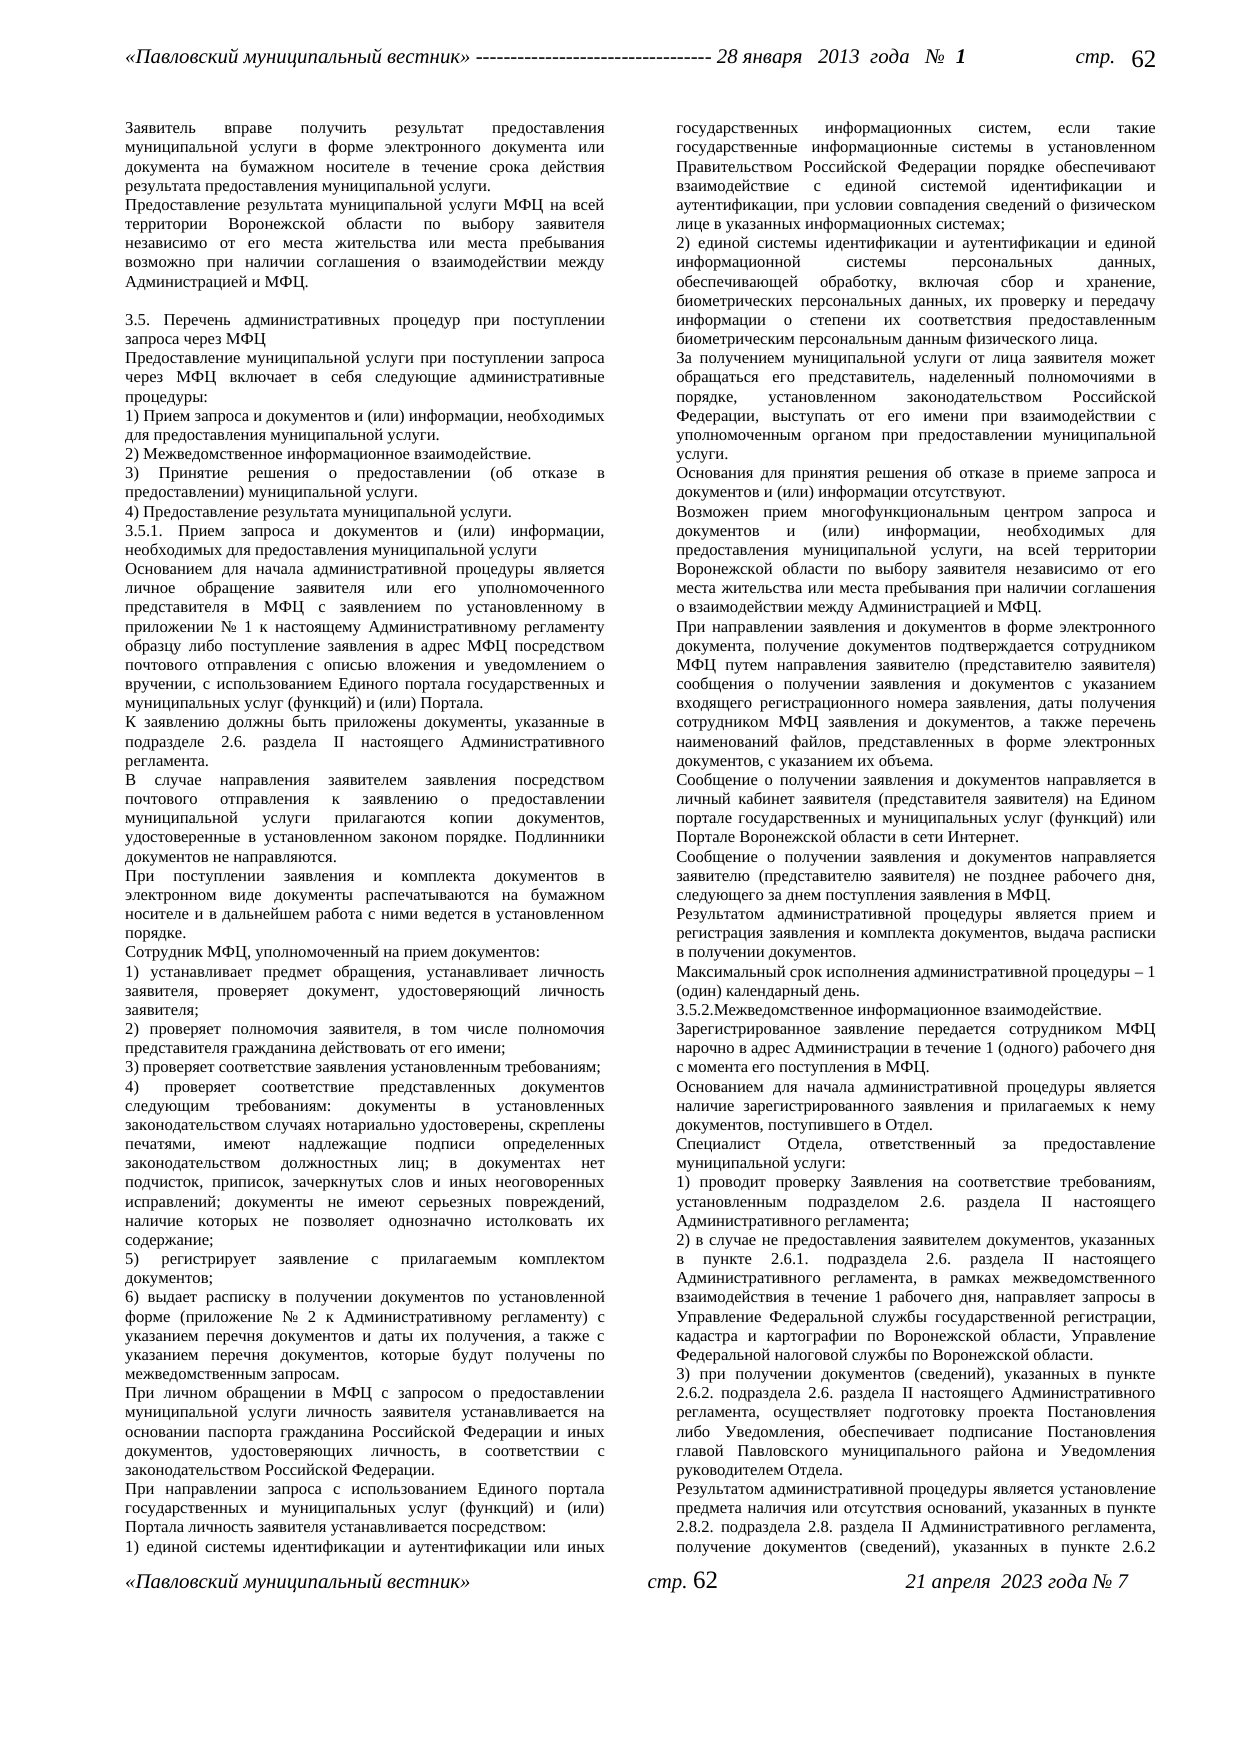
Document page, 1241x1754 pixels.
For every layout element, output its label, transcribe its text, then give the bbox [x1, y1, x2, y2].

text 2) в случае не предоставления заявителем документов, указанных в пункте 2.6.1. подраздела 2.6. раздела II настоящего Административного регламента, в рамках межведомственного взаимодействия в течение 1 рабочего дня, направляет запросы в Управление Федеральной службы государственной регистрации, кадастра и картографии по Воронежской области, Управление Федеральной налоговой службы по Воронежской области. [676, 1230, 1156, 1364]
text Предоставление муниципальной услуги при поступлении запроса через МФЦ включает в себя следующие административные процедуры: [125, 348, 605, 406]
text 4) проверяет соответствие представленных документов следующим требованиям: документы в установленных законодательством случаях нотариально удостоверены, скреплены печатями, имеют надлежащие подписи определенных законодательством должностных лиц; в документах нет подчисток, приписок, зачеркнутых слов и иных неоговоренных исправлений; документы не имеют серьезных повреждений, наличие которых не позволяет однозначно истолковать их содержание; [125, 1076, 605, 1249]
text 3) при получении документов (сведений), указанных в пункте 2.6.2. подраздела 2.6. раздела II настоящего Административного регламента, осуществляет подготовку проекта Постановления либо Уведомления, обеспечивает подписание Постановления главой Павловского муниципального района и Уведомления руководителем Отдела. [676, 1364, 1156, 1479]
text Основанием для начала административной процедуры является личное обращение заявителя или его уполномоченного представителя в МФЦ с заявлением по установленному в приложении № 1 к настоящему Административному регламенту образцу либо поступление заявления в адрес МФЦ посредством почтового отправления с описью вложения и уведомлением о вручении, с использованием Единого портала государственных и муниципальных услуг (функций) и (или) Портала. [125, 559, 605, 712]
text В случае направления заявителем заявления посредством почтового отправления к заявлению о предоставлении муниципальной услуги прилагаются копии документов, удостоверенные в установленном законом порядке. Подлинники документов не направляются. [125, 770, 605, 866]
text 1) устанавливает предмет обращения, устанавливает личность заявителя, проверяет документ, удостоверяющий личность заявителя; [125, 961, 605, 1019]
text 3.5. Перечень административных процедур при поступлении запроса через МФЦ [125, 310, 605, 348]
text 3.5.1. Прием запроса и документов и (или) информации, необходимых для предоставления муниципальной услуги [125, 521, 605, 559]
text Сотрудник МФЦ, уполномоченный на прием документов: [125, 942, 605, 961]
text 3) Принятие решения о предоставлении (об отказе в предоставлении) муниципальной услуги. [125, 463, 605, 501]
text При поступлении заявления и комплекта документов в электронном виде документы распечатываются на бумажном носителе и в дальнейшем работа с ними ведется в установленном порядке. [125, 866, 605, 942]
text Специалист Отдела, ответственный за предоставление муниципальной услуги: [676, 1134, 1156, 1172]
text При направлении запроса с использованием Единого портала государственных и муниципальных услуг (функций) и (или) Портала личность заявителя устанавливается посредством: [125, 1479, 605, 1536]
text 3.5.2.Межведомственное информационное взаимодействие. [676, 1000, 1156, 1019]
text 1) проводит проверку Заявления на соответствие требованиям, установленным подразделом 2.6. раздела II настоящего Административного регламента; [676, 1172, 1156, 1230]
text За получением муниципальной услуги от лица заявителя может обращаться его представитель, наделенный полномочиями в порядке, установленном законодательством Российской Федерации, выступать от его имени при взаимодействии с уполномоченным органом при предоставлении муниципальной услуги. [676, 348, 1156, 463]
text 2) проверяет полномочия заявителя, в том числе полномочия представителя гражданина действовать от его имени; [125, 1019, 605, 1057]
text 2) единой системы идентификации и аутентификации и единой информационной системы персональных данных, обеспечивающей обработку, включая сбор и хранение, биометрических персональных данных, их проверку и передачу информации о степени их соответствия предоставленным биометрическим персональным данным физического лица. [676, 233, 1156, 348]
text Результатом административной процедуры является прием и регистрация заявления и комплекта документов, выдача расписки в получении документов. [676, 904, 1156, 961]
text 5) регистрирует заявление с прилагаемым комплектом документов; [125, 1249, 605, 1287]
text 1) Прием запроса и документов и (или) информации, необходимых для предоставления муниципальной услуги. [125, 406, 605, 444]
text Сообщение о получении заявления и документов направляется заявителю (представителю заявителя) не позднее рабочего дня, следующего за днем поступления заявления в МФЦ. [676, 846, 1156, 904]
text 3) проверяет соответствие заявления установленным требованиям; [125, 1057, 605, 1076]
text Зарегистрированное заявление передается сотрудником МФЦ нарочно в адрес Администрации в течение 1 (одного) рабочего дня с момента его поступления в МФЦ. [676, 1019, 1156, 1076]
text 2) Межведомственное информационное взаимодействие. [125, 444, 605, 463]
text Максимальный срок исполнения административной процедуры – 1 (один) календарный день. [676, 961, 1156, 1000]
text 6) выдает расписку в получении документов по установленной форме (приложение № 2 к Административному регламенту) с указанием перечня документов и даты их получения, а также с указанием перечня документов, которые будут получены по межведомственным запросам. [125, 1287, 605, 1383]
text Предоставление результата муниципальной услуги МФЦ на всей территории Воронежской области по выбору заявителя независимо от его места жительства или места пребывания возможно при наличии соглашения о взаимодействии между Администрацией и МФЦ. [125, 195, 605, 291]
text Основания для принятия решения об отказе в приеме запроса и документов и (или) информации отсутствуют. [676, 463, 1156, 501]
text Основанием для начала административной процедуры является наличие зарегистрированного заявления и прилагаемых к нему документов, поступившего в Отдел. [676, 1076, 1156, 1134]
text Заявитель вправе получить результат предоставления муниципальной услуги в форме электронного документа или документа на бумажном носителе в течение срока действия результата предоставления муниципальной услуги. [125, 118, 605, 195]
text 4) Предоставление результата муниципальной услуги. [125, 501, 605, 521]
text 1) единой системы идентификации и аутентификации или иных государственных информационных систем, если такие государственные информационные системы в установленном Правительством Российской Федерации порядке обеспечивают взаимодействие с единой системой идентификации и аутентификации, при условии совпадения сведений о физическом лице в указанных информационных системах; [676, 118, 1156, 233]
text К заявлению должны быть приложены документы, указанные в подразделе 2.6. раздела II настоящего Административного регламента. [125, 712, 605, 770]
text Возможен прием многофункциональным центром запроса и документов и (или) информации, необходимых для предоставления муниципальной услуги, на всей территории Воронежской области по выбору заявителя независимо от его места жительства или места пребывания при наличии соглашения о взаимодействии между Администрацией и МФЦ. [676, 501, 1156, 616]
text При направлении заявления и документов в форме электронного документа, получение документов подтверждается сотрудником МФЦ путем направления заявителю (представителю заявителя) сообщения о получении заявления и документов с указанием входящего регистрационного номера заявления, даты получения сотрудником МФЦ заявления и документов, а также перечень наименований файлов, представленных в форме электронных документов, с указанием их объема. [676, 616, 1156, 770]
text При личном обращении в МФЦ с запросом о предоставлении муниципальной услуги личность заявителя устанавливается на основании паспорта гражданина Российской Федерации и иных документов, удостоверяющих личность, в соответствии с законодательством Российской Федерации. [125, 1383, 605, 1479]
text Сообщение о получении заявления и документов направляется в личный кабинет заявителя (представителя заявителя) на Едином портале государственных и муниципальных услуг (функций) или Портале Воронежской области в сети Интернет. [676, 770, 1156, 846]
